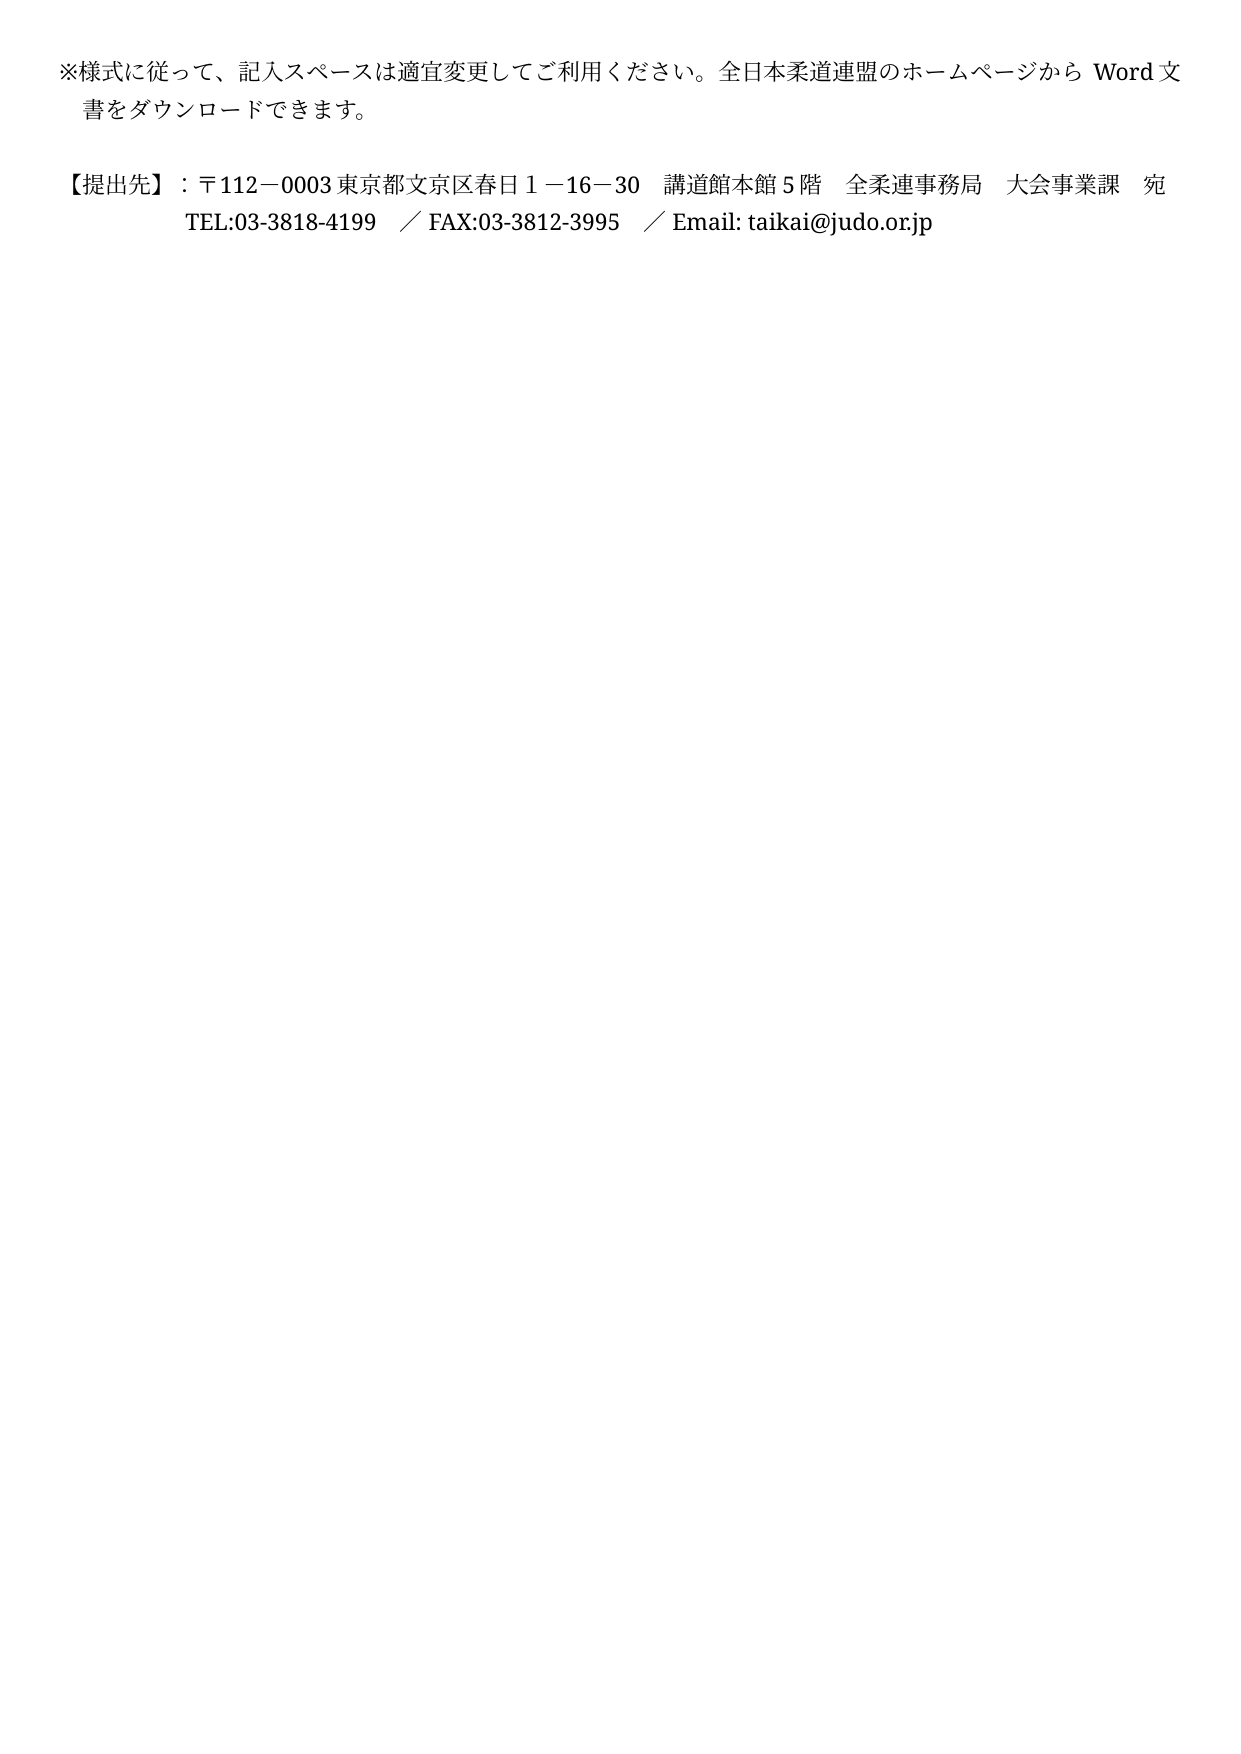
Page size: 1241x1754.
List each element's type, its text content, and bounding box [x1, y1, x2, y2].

text 【提出先】：〒112－0003東京都文京区春日１－16－30 講道館本館5階 全柔連事務局 大会事業課 宛 [59, 164, 1181, 202]
text TEL:03-3818-4199 ／ FAX:03-3812-3995 ／ Email: taikai@judo.or.jp [59, 202, 1181, 239]
text ※様式に従って、記入スペースは適宜変更してご利用ください。全日本柔道連盟のホームページからWord文書をダウンロードできます。 [59, 52, 1181, 127]
